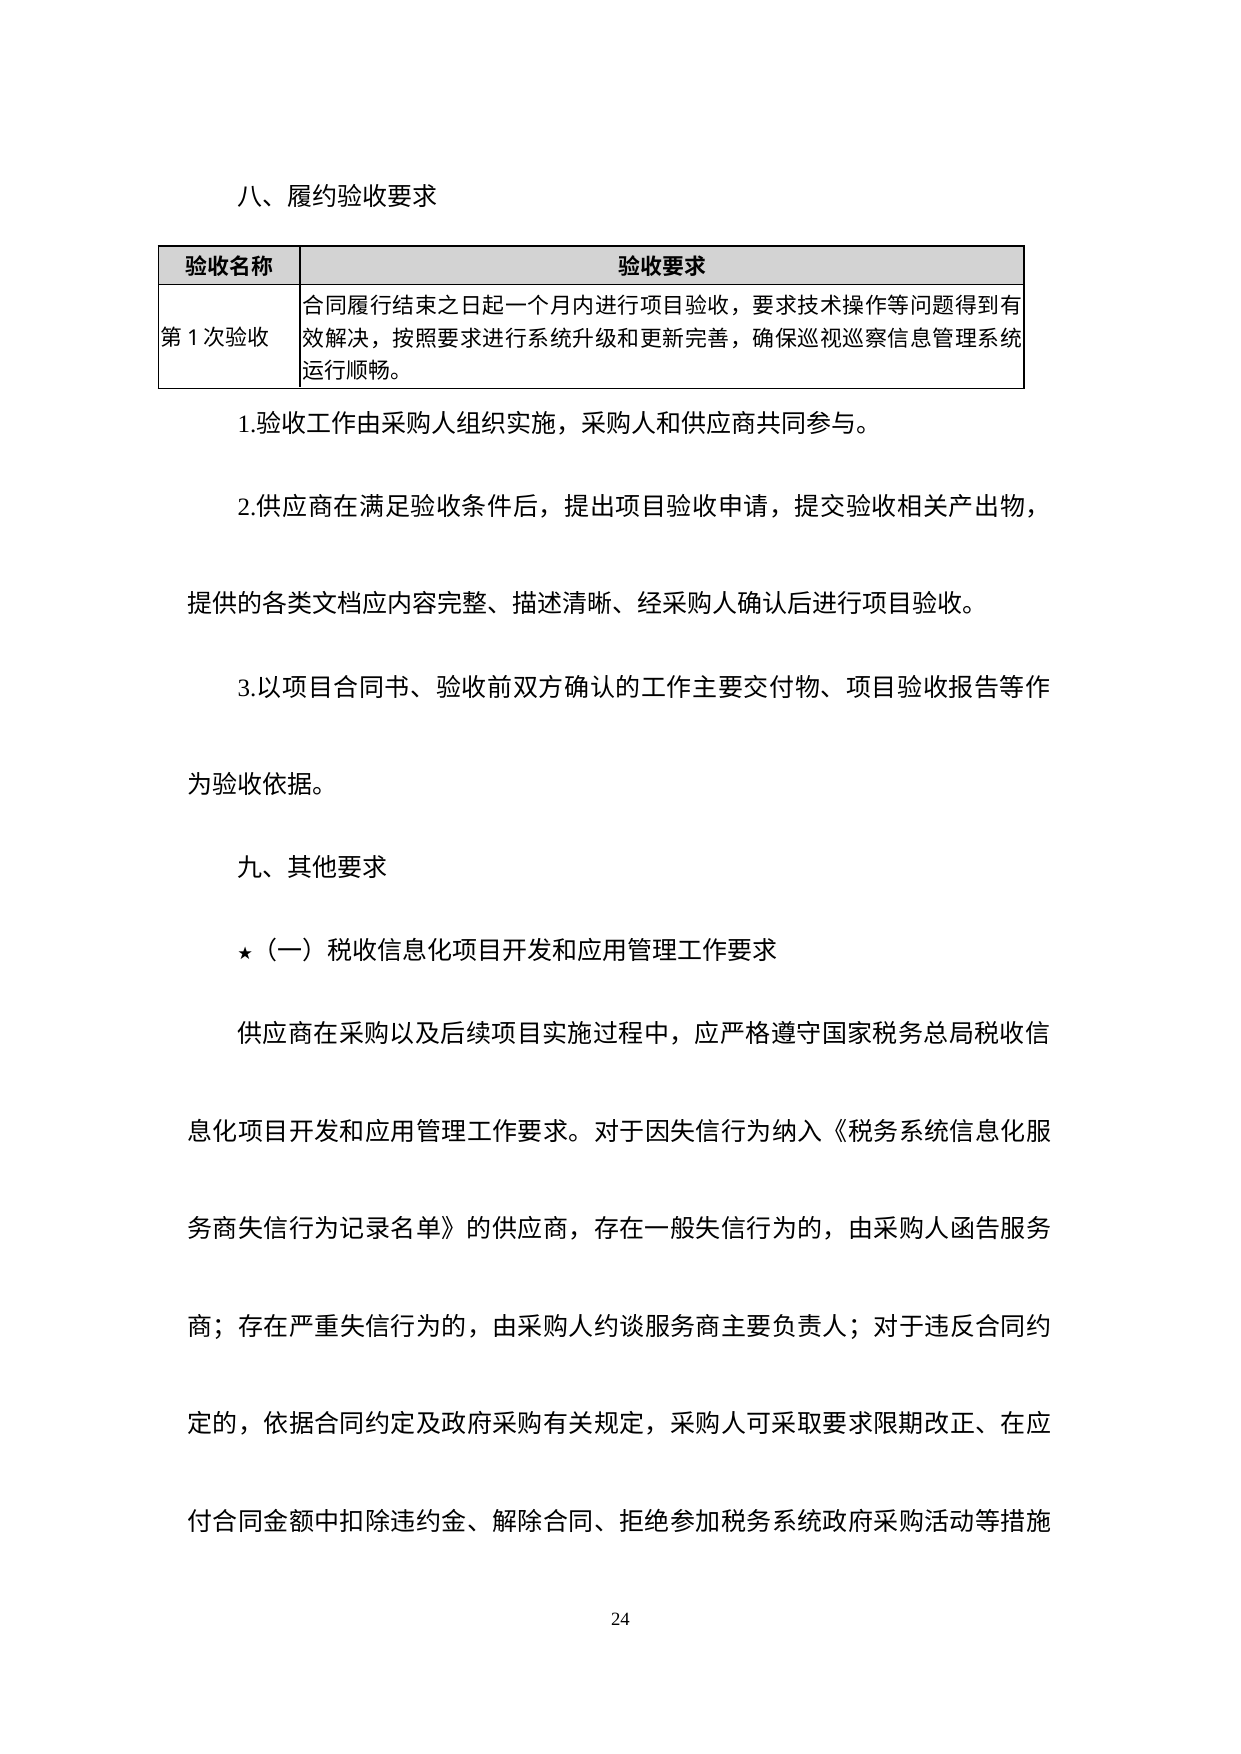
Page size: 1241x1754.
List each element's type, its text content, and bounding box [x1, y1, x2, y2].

table_cell 合同履行结束之日起一个月内进行项目验收，要求技术操作等问题得到有效解决，按照要求进行系统升级和更新完善，确保巡视巡察信息管理系统运行顺畅。 [301, 285, 1023, 387]
table_header 验收名称 [159, 247, 299, 284]
text 八、履约验收要求 [187, 162, 1053, 227]
text 2.供应商在满足验收条件后，提出项目验收申请，提交验收相关产出物，提供的各类文档应内容完整、描述清晰、经采购人确认后进行项目验收。 [187, 472, 1053, 634]
text 九、其他要求 [187, 833, 1053, 898]
text 3.以项目合同书、验收前双方确认的工作主要交付物、项目验收报告等作为验收依据。 [187, 653, 1053, 815]
text ★（一）税收信息化项目开发和应用管理工作要求 [187, 916, 1053, 981]
text 1.验收工作由采购人组织实施，采购人和供应商共同参与。 [187, 389, 1053, 454]
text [187, 999, 1053, 1552]
table_header 验收要求 [301, 247, 1023, 284]
table_cell 第1次验收 [159, 285, 299, 387]
